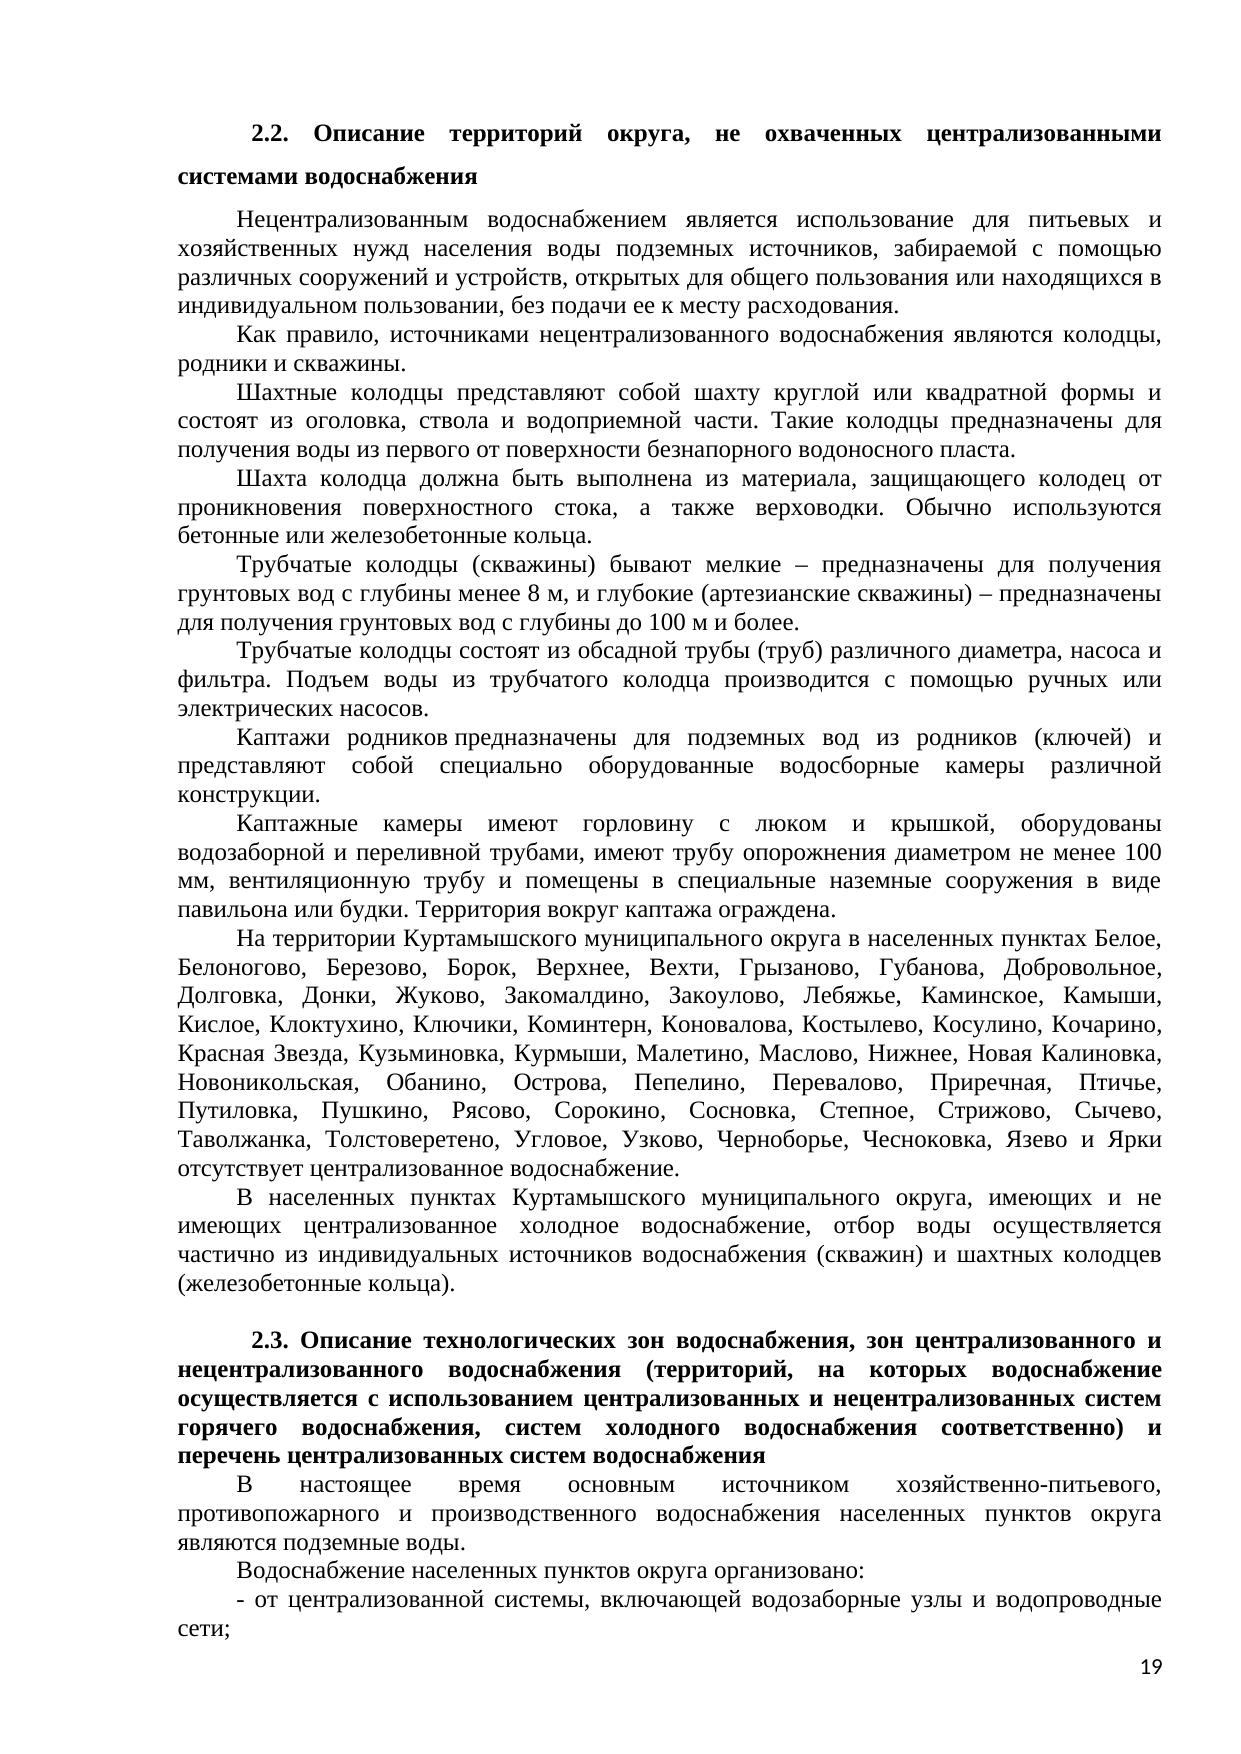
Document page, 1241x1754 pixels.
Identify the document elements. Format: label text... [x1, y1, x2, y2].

text Каптажи родников предназначены для подземных вод из родников (ключей) и представляют собой специально оборудованные водосборные камеры различной конструкции. [177, 722, 1162, 808]
text На территории Куртамышского муниципального округа в населенных пунктах Белое, Белоногово, Березово, Борок, Верхнее, Вехти, Грызаново, Губанова, Добровольное, Долговка, Донки, Жуково, Закомалдино, Закоулово, Лебяжье, Каминское, Камыши, Кислое, Клоктухино, Ключики, Коминтерн, Коновалова, Костылево, Косулино, Кочарино, Красная Звезда, Кузьминовка, Курмыши, Малетино, Маслово, Нижнее, Новая Калиновка, Новоникольская, Обанино, Острова, Пепелино, Перевалово, Приречная, Птичье, Путиловка, Пушкино, Рясово, Сорокино, Сосновка, Степное, Стрижово, Сычево, Таволжанка, Толстоверетено, Угловое, Узково, Черноборье, Чесноковка, Язево и Ярки отсутствует централизованное водоснабжение. [177, 923, 1162, 1182]
text Шахта колодца должна быть выполнена из материала, защищающего колодец от проникновения поверхностного стока, а также верховодки. Обычно используются бетонные или железобетонные кольца. [177, 463, 1162, 549]
text - от централизованной системы, включающей водозаборные узлы и водопроводные сети; [177, 1584, 1162, 1642]
text Как правило, источниками нецентрализованного водоснабжения являются колодцы, родники и скважины. [177, 319, 1162, 377]
text Трубчатые колодцы состоят из обсадной трубы (труб) различного диаметра, насоса и фильтра. Подъем воды из трубчатого колодца производится с помощью ручных или электрических насосов. [177, 636, 1162, 722]
text В населенных пунктах Куртамышского муниципального округа, имеющих и не имеющих централизованное холодное водоснабжение, отбор воды осуществляется частично из индивидуальных источников водоснабжения (скважин) и шахтных колодцев (железобетонные кольца). [177, 1182, 1162, 1297]
text 2.2. Описание территорий округа, не охваченных централизованными системами водоснабжения [177, 118, 1162, 190]
text 2.3. Описание технологических зон водоснабжения, зон централизованного и нецентрализованного водоснабжения (территорий, на которых водоснабжение осуществляется с использованием централизованных и нецентрализованных систем горячего водоснабжения, систем холодного водоснабжения соответственно) и перечень централизованных систем водоснабжения [177, 1326, 1162, 1469]
text Водоснабжение населенных пунктов округа организовано: [177, 1556, 1162, 1584]
text Шахтные колодцы представляют собой шахту круглой или квадратной формы и состоят из оголовка, ствола и водоприемной части. Такие колодцы предназначены для получения воды из первого от поверхности безнапорного водоносного пласта. [177, 377, 1162, 463]
text Нецентрализованным водоснабжением является использование для питьевых и хозяйственных нужд населения воды подземных источников, забираемой с помощью различных сооружений и устройств, открытых для общего пользования или находящихся в индивидуальном пользовании, без подачи ее к месту расходования. [177, 204, 1162, 319]
text Трубчатые колодцы (скважины) бывают мелкие – предназначены для получения грунтовых вод с глубины менее 8 м, и глубокие (артезианские скважины) – предназначены для получения грунтовых вод с глубины до 100 м и более. [177, 549, 1162, 636]
text В настоящее время основным источником хозяйственно-питьевого, противопожарного и производственного водоснабжения населенных пунктов округа являются подземные воды. [177, 1469, 1162, 1556]
text Каптажные камеры имеют горловину с люком и крышкой, оборудованы водозаборной и переливной трубами, имеют трубу опорожнения диаметром не менее 100 мм, вентиляционную трубу и помещены в специальные наземные сооружения в виде павильона или будки. Территория вокруг каптажа ограждена. [177, 808, 1162, 923]
